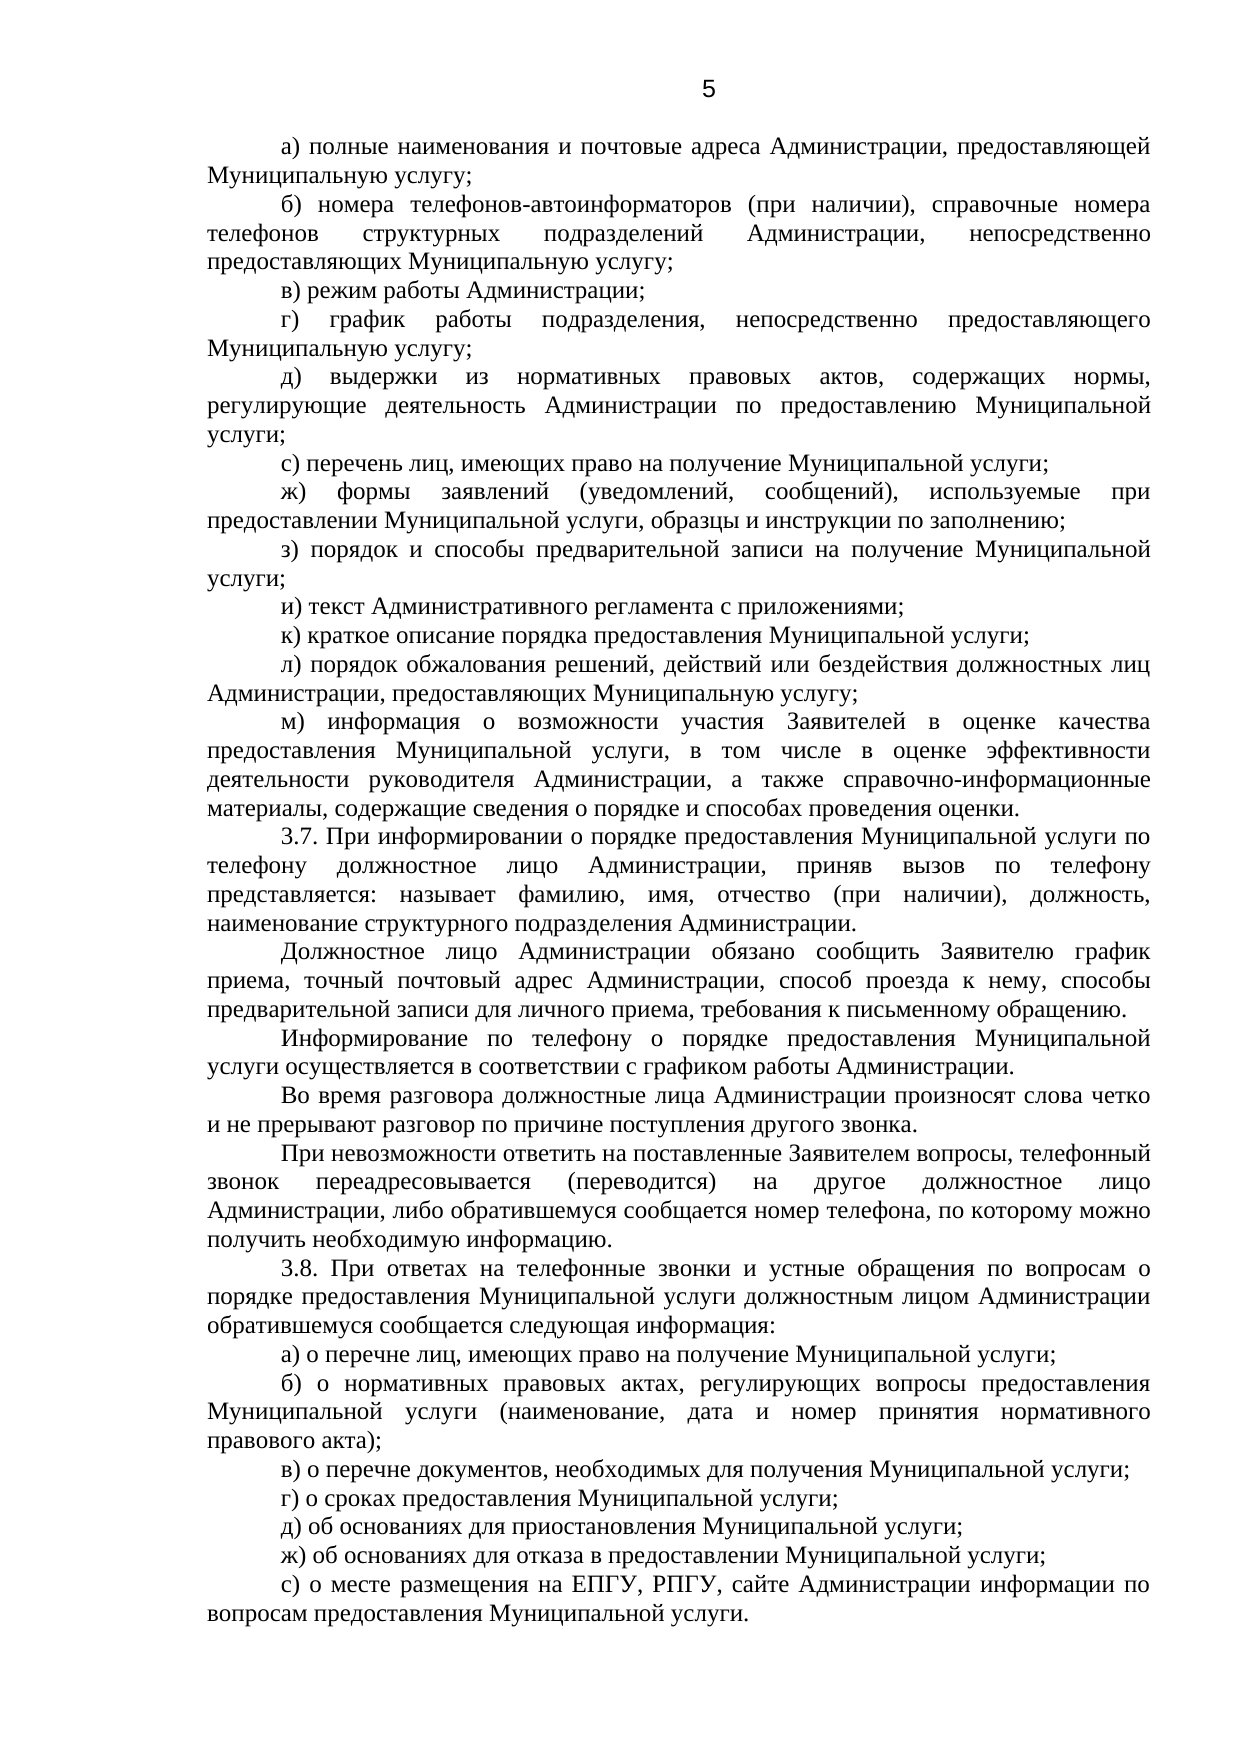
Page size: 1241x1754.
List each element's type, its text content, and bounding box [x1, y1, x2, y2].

text Должностное лицо Администрации обязано сообщить Заявителю график приема, точный почтовый адрес Администрации, способ проезда к нему, способы предварительной записи для личного приема, требования к письменному обращению. [207, 936, 1152, 1023]
text Информирование по телефону о порядке предоставления Муниципальной услуги осуществляется в соответствии с графиком работы Администрации. [207, 1023, 1152, 1080]
text д) выдержки из нормативных правовых актов, содержащих нормы, регулирующие деятельность Администрации по предоставлению Муниципальной услуги; [207, 361, 1152, 448]
text с) перечень лиц, имеющих право на получение Муниципальной услуги; [207, 448, 1152, 476]
text д) об основаниях для приостановления Муниципальной услуги; [207, 1511, 1152, 1540]
text и) текст Административного регламента с приложениями; [207, 591, 1152, 620]
text а) полные наименования и почтовые адреса Администрации, предоставляющей Муниципальную услугу; [207, 131, 1152, 189]
text б) номера телефонов-автоинформаторов (при наличии), справочные номера телефонов структурных подразделений Администрации, непосредственно предоставляющих Муниципальную услугу; [207, 189, 1152, 275]
text к) краткое описание порядка предоставления Муниципальной услуги; [207, 620, 1152, 649]
text г) график работы подразделения, непосредственно предоставляющего Муниципальную услугу; [207, 304, 1152, 361]
text ж) об основаниях для отказа в предоставлении Муниципальной услуги; [207, 1540, 1152, 1569]
text Во время разговора должностные лица Администрации произносят слова четко и не прерывают разговор по причине поступления другого звонка. [207, 1080, 1152, 1138]
text л) порядок обжалования решений, действий или бездействия должностных лиц Администрации, предоставляющих Муниципальную услугу; [207, 649, 1152, 706]
text б) о нормативных правовых актах, регулирующих вопросы предоставления Муниципальной услуги (наименование, дата и номер принятия нормативного правового акта); [207, 1368, 1152, 1454]
text м) информация о возможности участия Заявителей в оценке качества предоставления Муниципальной услуги, в том числе в оценке эффективности деятельности руководителя Администрации, а также справочно-информационные материалы, содержащие сведения о порядке и способах проведения оценки. [207, 706, 1152, 821]
text При невозможности ответить на поставленные Заявителем вопросы, телефонный звонок переадресовывается (переводится) на другое должностное лицо Администрации, либо обратившемуся сообщается номер телефона, по которому можно получить необходимую информацию. [207, 1138, 1152, 1253]
text а) о перечне лиц, имеющих право на получение Муниципальной услуги; [207, 1339, 1152, 1368]
text с) о месте размещения на ЕПГУ, РПГУ, сайте Администрации информации по вопросам предоставления Муниципальной услуги. [207, 1569, 1152, 1626]
text ж) формы заявлений (уведомлений, сообщений), используемые при предоставлении Муниципальной услуги, образцы и инструкции по заполнению; [207, 476, 1152, 534]
text г) о сроках предоставления Муниципальной услуги; [207, 1483, 1152, 1511]
text 3.8. При ответах на телефонные звонки и устные обращения по вопросам о порядке предоставления Муниципальной услуги должностным лицом Администрации обратившемуся сообщается следующая информация: [207, 1253, 1152, 1339]
text в) режим работы Администрации; [207, 275, 1152, 304]
text з) порядок и способы предварительной записи на получение Муниципальной услуги; [207, 534, 1152, 591]
text в) о перечне документов, необходимых для получения Муниципальной услуги; [207, 1454, 1152, 1483]
text 3.7. При информировании о порядке предоставления Муниципальной услуги по телефону должностное лицо Администрации, приняв вызов по телефону представляется: называет фамилию, имя, отчество (при наличии), должность, наименование структурного подразделения Администрации. [207, 821, 1152, 936]
